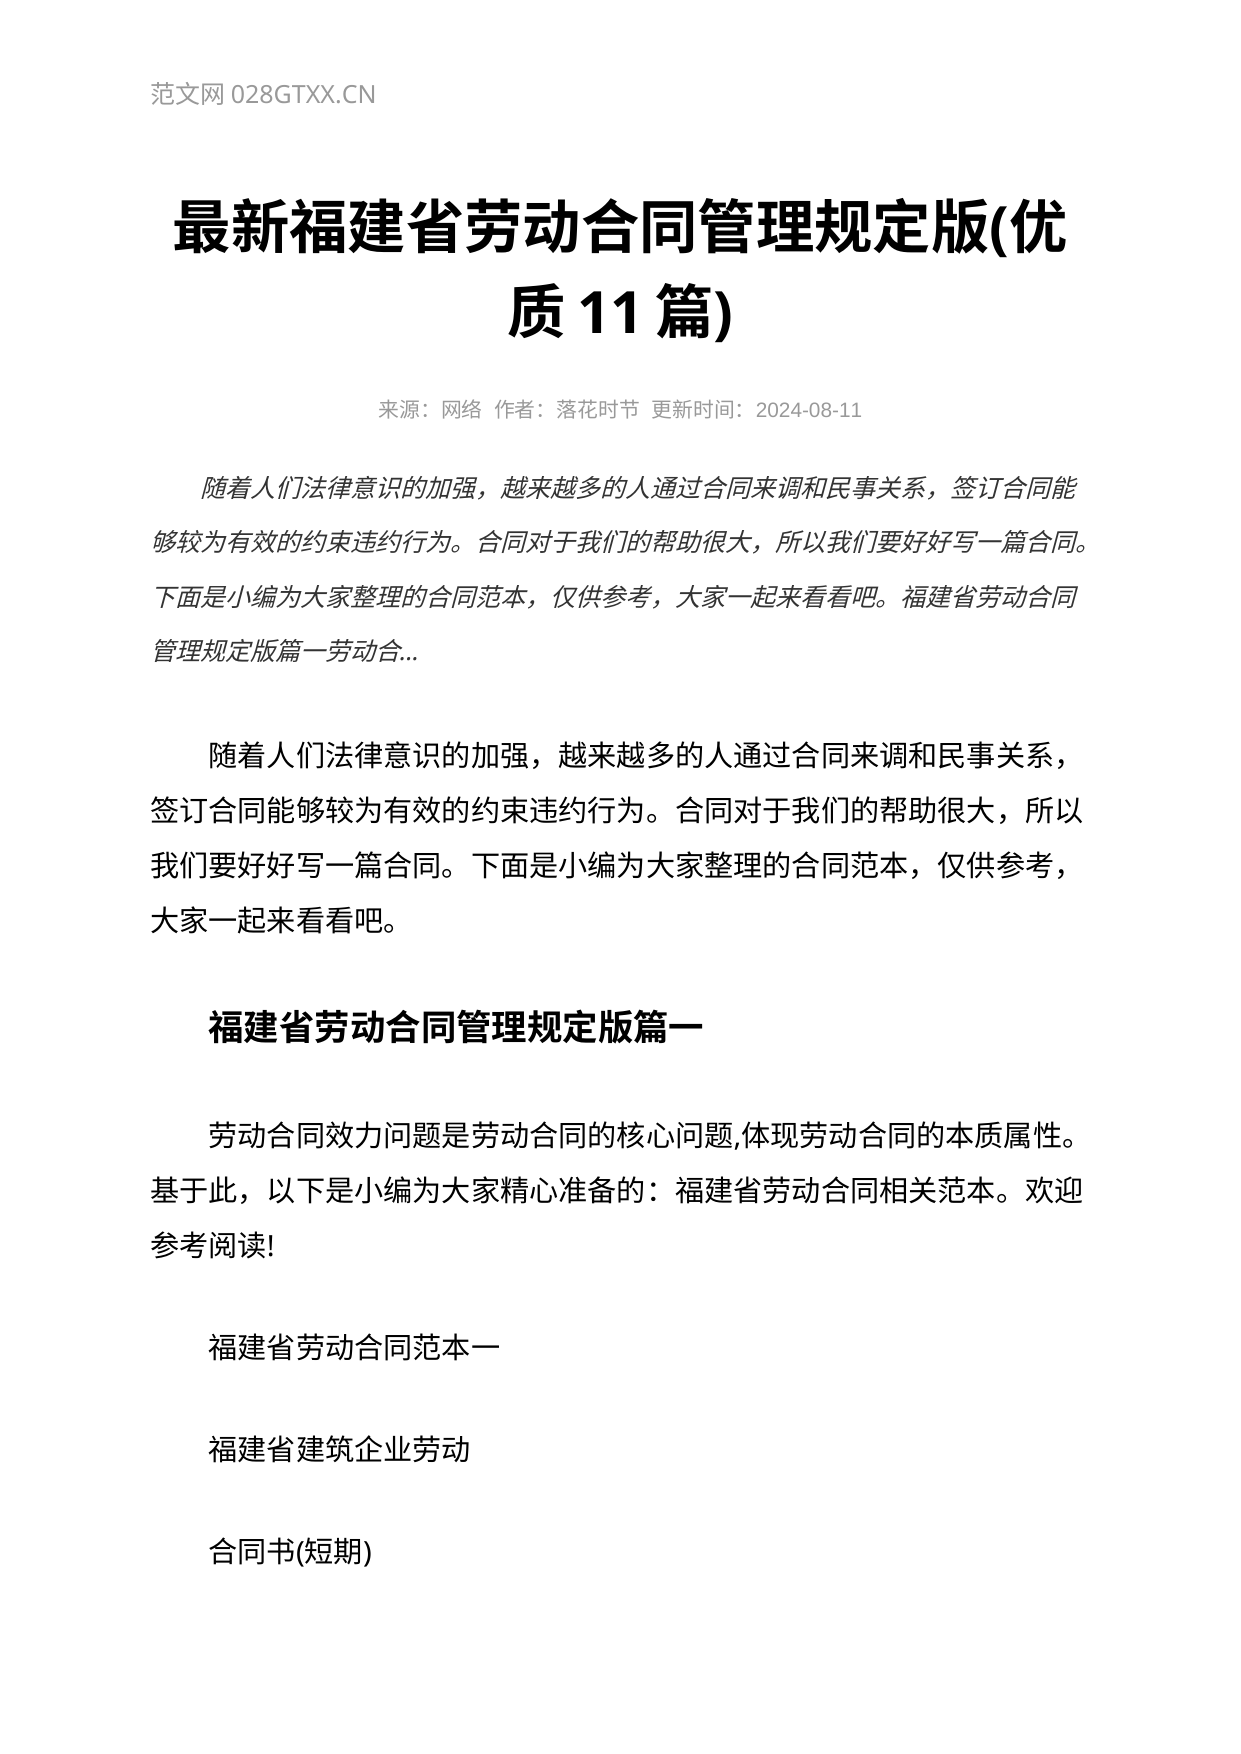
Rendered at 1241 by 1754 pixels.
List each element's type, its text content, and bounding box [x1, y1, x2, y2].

text 劳动合同效力问题是劳动合同的核心问题,体现劳动合同的本质属性。基于此，以下是小编为大家精心准备的：福建省劳动合同相关范本。欢迎参考阅读! [150, 1113, 1090, 1265]
text 合同书(短期) [150, 1528, 1090, 1571]
subtitle 最新福建省劳动合同管理规定版(优质11篇) [150, 181, 1090, 351]
text 福建省劳动合同管理规定版篇一 [150, 999, 1090, 1051]
text 福建省劳动合同范本一 [150, 1325, 1090, 1367]
text 来源：网络 作者：落花时节 更新时间：2024-08-11 [150, 398, 1090, 422]
text 随着人们法律意识的加强，越来越多的人通过合同来调和民事关系，签订合同能够较为有效的约束违约行为。合同对于我们的帮助很大，所以我们要好好写一篇合同。下面是小编为大家整理的合同范本，仅供参考，大家一起来看看吧。福建省劳动合同管理规定版篇一劳动合... [150, 468, 1090, 668]
text 福建省建筑企业劳动 [150, 1426, 1090, 1469]
text 随着人们法律意识的加强，越来越多的人通过合同来调和民事关系，签订合同能够较为有效的约束违约行为。合同对于我们的帮助很大，所以我们要好好写一篇合同。下面是小编为大家整理的合同范本，仅供参考，大家一起来看看吧。 [150, 733, 1090, 940]
